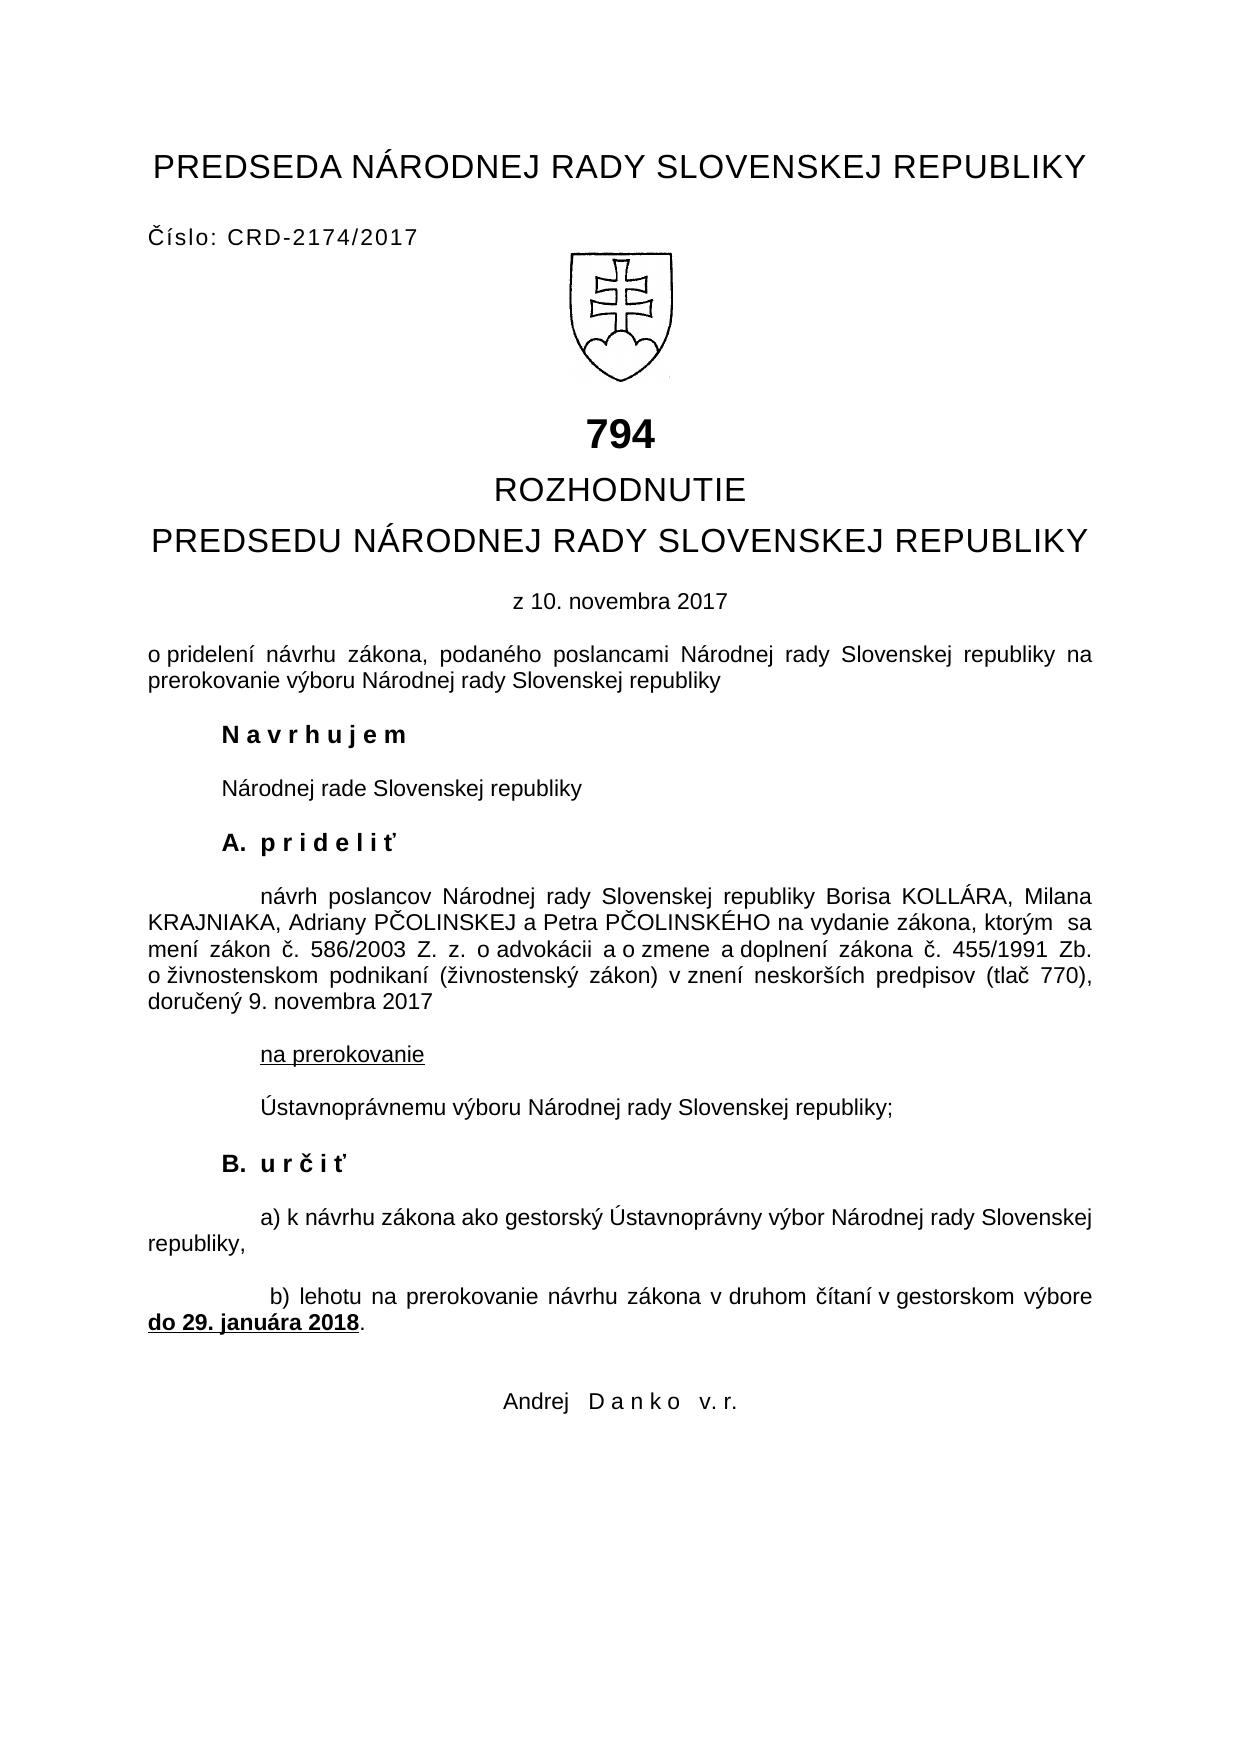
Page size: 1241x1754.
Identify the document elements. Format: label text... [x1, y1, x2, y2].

text 794 [148, 409, 1093, 457]
text b) lehotu na prerokovanie návrhu zákona v druhom čítaní v gestorskom výbore do 29. januára 2018. [148, 1283, 1093, 1336]
text A. p r i d e l i ť [148, 828, 1093, 856]
text návrh poslancov Národnej rady Slovenskej republiky Borisa KOLLÁRA, Milana KRAJNIAKA, Adriany PČOLINSKEJ a Petra PČOLINSKÉHO na vydanie zákona, ktorým sa mení zákon č. 586/2003 Z. z. o advokácii a o zmene a doplnení zákona č. 455/1991 Zb. o živnostenskom podnikaní (živnostenský zákon) v znení neskorších predpisov (tlač 770), doručený 9. novembra 2017 [148, 883, 1093, 1014]
subtitle PREDSEDA NÁRODNEJ RADY SLOVENSKEJ REPUBLIKY [148, 148, 1093, 186]
text N a v r h u j e m [148, 720, 1093, 749]
subtitle ROZHODNUTIE [148, 470, 1093, 508]
text a) k návrhu zákona ako gestorský Ústavnoprávny výbor Národnej rady Slovenskej republiky, [148, 1204, 1093, 1257]
subtitle PREDSEDU NÁRODNEJ RADY SLOVENSKEJ REPUBLIKY [148, 521, 1093, 559]
text Národnej rade Slovenskej republiky [148, 775, 1093, 801]
text B. u r č i ť [148, 1149, 1093, 1177]
text Číslo: CRD-2174/2017 [148, 223, 1093, 250]
text o pridelení návrhu zákona, podaného poslancami Národnej rady Slovenskej republiky na prerokovanie výboru Národnej rady Slovenskej republiky [148, 641, 1093, 693]
picture [564, 249, 676, 385]
text Ústavnoprávnemu výboru Národnej rady Slovenskej republiky; [148, 1094, 1093, 1120]
text na prerokovanie [148, 1041, 1093, 1067]
text Andrej D a n k o v. r. [148, 1388, 1093, 1415]
text z 10. novembra 2017 [148, 588, 1093, 614]
